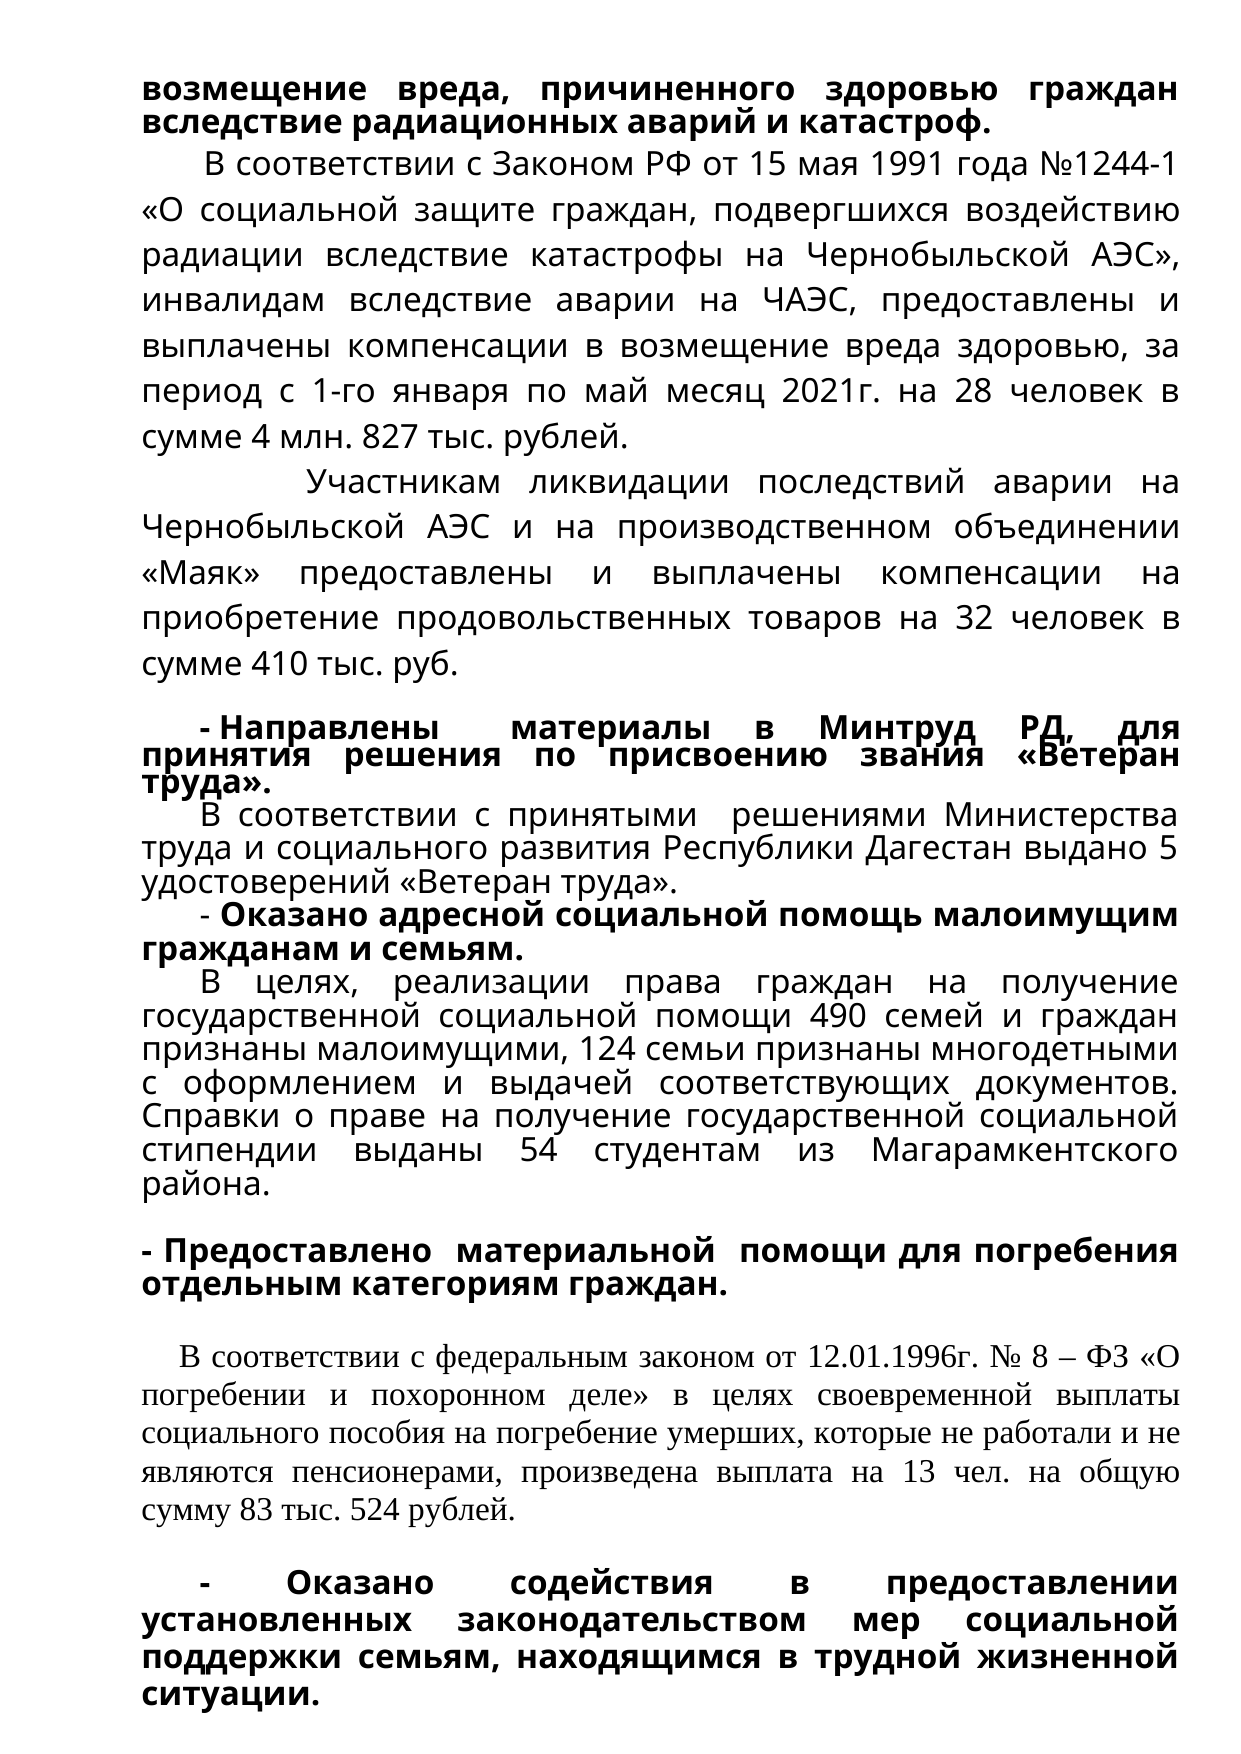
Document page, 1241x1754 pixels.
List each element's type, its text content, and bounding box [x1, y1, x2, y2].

text - Оказано содействия в предоставлении установленных законодательством мер социальной поддержки семьям, находящимся в трудной жизненной ситуации. [141, 1564, 1179, 1712]
text - Направлены материалы в Минтруд РД, для принятия решения по присвоению звания «Ветеран труда». [141, 718, 1181, 799]
text В соответствии с принятыми решениями Министерства труда и социального развития Республики Дагестан выдано 5 удостоверений «Ветеран труда». [141, 799, 1179, 900]
text - Оказано адресной социальной помощь малоимущим гражданам и семьям. [141, 900, 1179, 967]
text В соответствии с федеральным законом от 12.01.1996г. № 8 – ФЗ «О погребении и похоронном деле» в целях своевременной выплаты социального пособия на погребение умерших, которые не работали и не являются пенсионерами, произведена выплата на 13 чел. на общую сумму 83 тыс. 524 рублей. [141, 1336, 1181, 1527]
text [141, 74, 1179, 140]
text Участникам ликвидации последствий аварии на Чернобыльской АЭС и на производственном объединении «Маяк» предоставлены и выплачены компенсации на приобретение продовольственных товаров на 32 человек в сумме 410 тыс. руб. [141, 458, 1181, 685]
text В соответствии с Законом РФ от 15 мая 1991 года №1244-1 «О социальной защите граждан, подвергшихся воздействию радиации вследствие катастрофы на Чернобыльской АЭС», инвалидам вследствие аварии на ЧАЭС, предоставлены и выплачены компенсации в возмещение вреда здоровью, за период с 1-го января по май месяц 2021г. на 28 человек в сумме 4 млн. 827 тыс. рублей. [141, 140, 1181, 458]
text В целях, реализации права граждан на получение государственной социальной помощи 490 семей и граждан признаны малоимущими, 124 семьи признаны многодетными с оформлением и выдачей соответствующих документов. Справки о праве на получение государственной социальной стипендии выданы 54 студентам из Магарамкентского района. [141, 967, 1179, 1202]
text - Предоставлено материальной помощи для погребения отдельным категориям граждан. [141, 1235, 1179, 1302]
